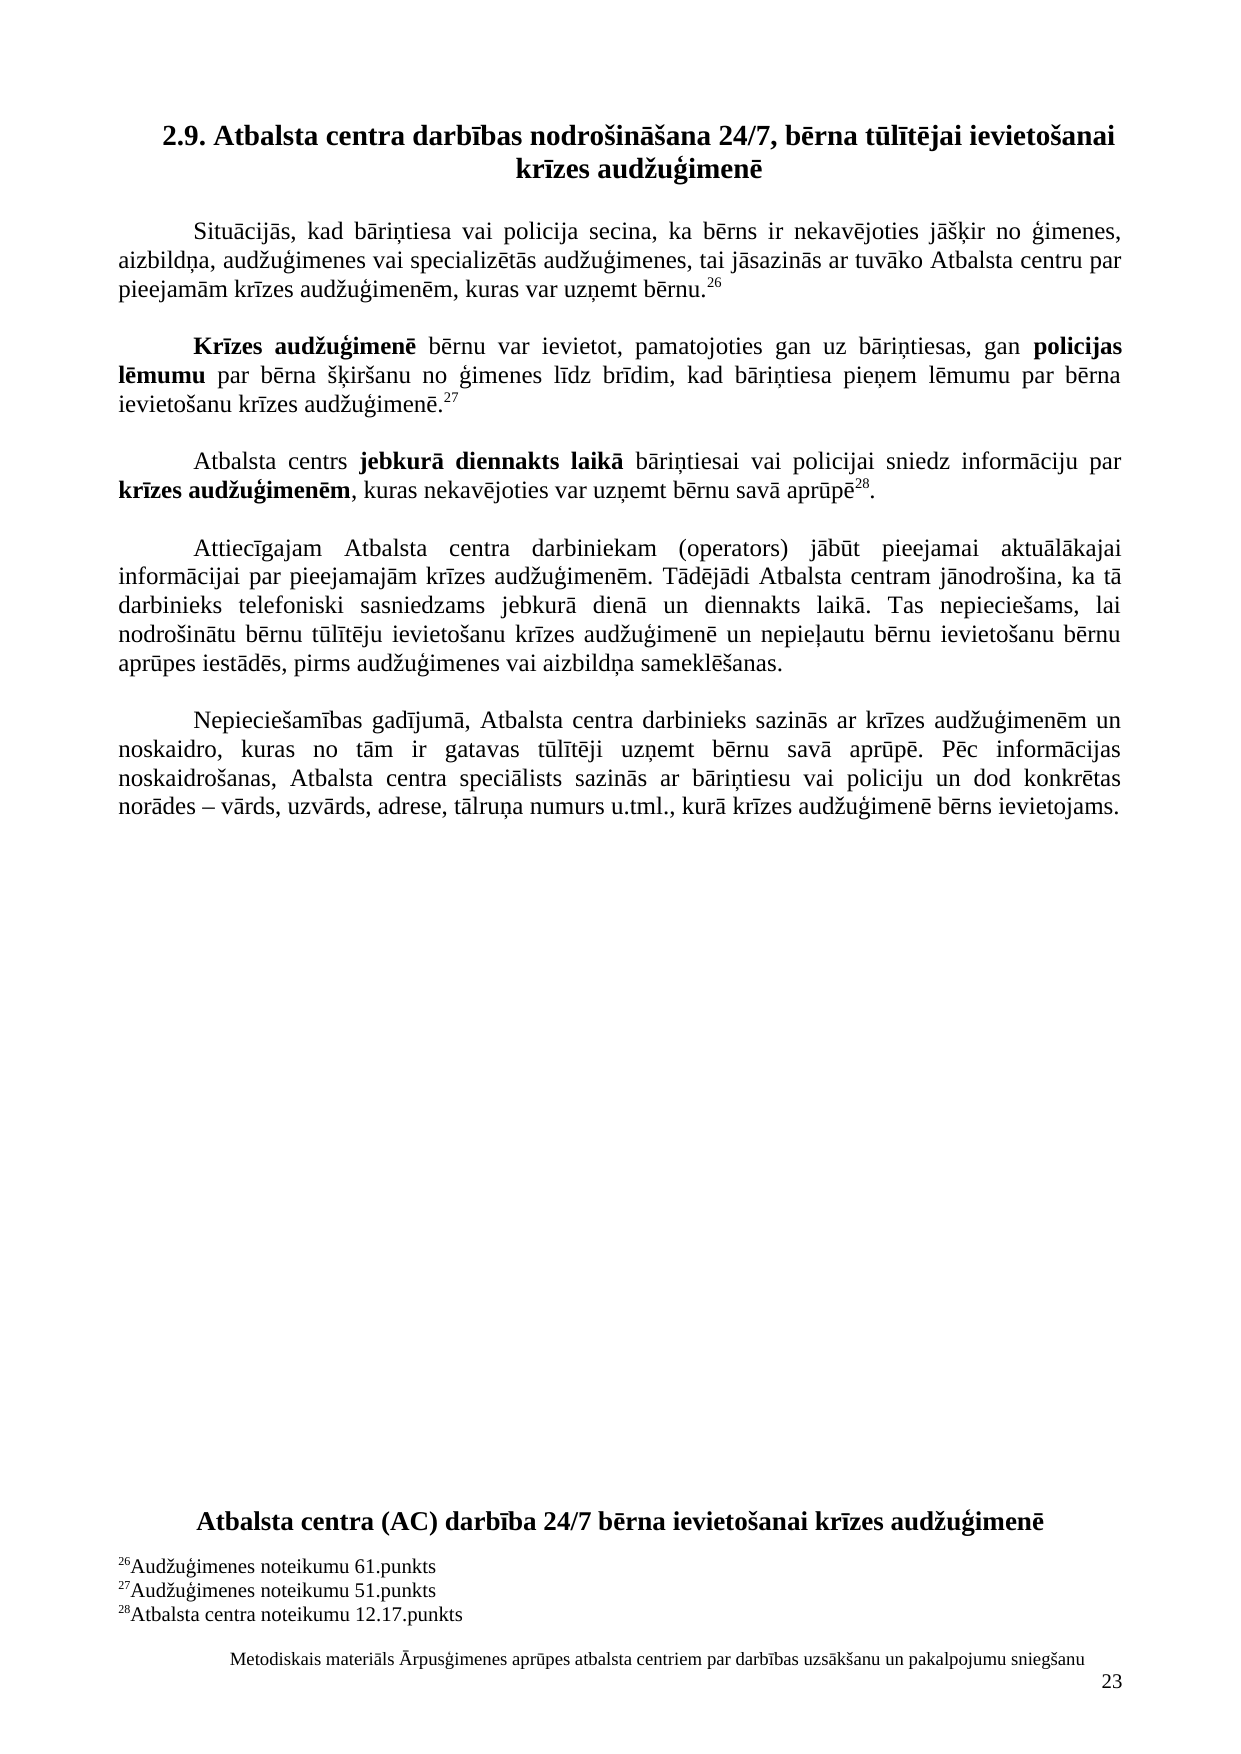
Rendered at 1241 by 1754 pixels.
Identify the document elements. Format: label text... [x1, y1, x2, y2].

text Krīzes audžuģimenē bērnu var ievietot, pamatojoties gan uz bāriņtiesas, gan policijas lēmumu par bērna šķiršanu no ģimenes līdz brīdim, kad bāriņtiesa pieņem lēmumu par bērna ievietošanu krīzes audžuģimenē. [118, 331, 1122, 418]
text Nepieciešamības gadījumā, Atbalsta centra darbinieks sazinās ar krīzes audžuģimenēm un noskaidro, kuras no tām ir gatavas tūlītēji uzņemt bērnu savā aprūpē. Pēc informācijas noskaidrošanas, Atbalsta centra speciālists sazinās ar bāriņtiesu vai policiju un dod konkrētas norādes – vārds, uzvārds, adrese, tālruņa numurs u.tml., kurā krīzes audžuģimenē bērns ievietojams. [118, 705, 1122, 820]
text Atbalsta centra (AC) darbība 24/7 bērna ievietošanai krīzes audžuģimenē [118, 1505, 1122, 1536]
text Situācijās, kad bāriņtiesa vai policija secina, ka bērns ir nekavējoties jāšķir no ģimenes, aizbildņa, audžuģimenes vai specializētās audžuģimenes, tai jāsazinās ar tuvāko Atbalsta centru par pieejamām krīzes audžuģimenēm, kuras var uzņemt bērnu. [118, 216, 1122, 303]
subtitle 2.9. Atbalsta centra darbības nodrošināšana 24/7, bērna tūlītējai ievietošanai krīzes audžuģimenē [156, 118, 1122, 185]
text Atbalsta centrs jebkurā diennakts laikā bāriņtiesai vai policijai sniedz informāciju par krīzes audžuģimenēm, kuras nekavējoties var uzņemt bērnu savā aprūpē. [118, 446, 1122, 504]
text Attiecīgajam Atbalsta centra darbiniekam (operators) jābūt pieejamai aktuālākajai informācijai par pieejamajām krīzes audžuģimenēm. Tādējādi Atbalsta centram jānodrošina, ka tā darbinieks telefoniski sasniedzams jebkurā dienā un diennakts laikā. Tas nepieciešams, lai nodrošinātu bērnu tūlītēju ievietošanu krīzes audžuģimenē un nepieļautu bērnu ievietošanu bērnu aprūpes iestādēs, pirms audžuģimenes vai aizbildņa sameklēšanas. [118, 533, 1122, 676]
